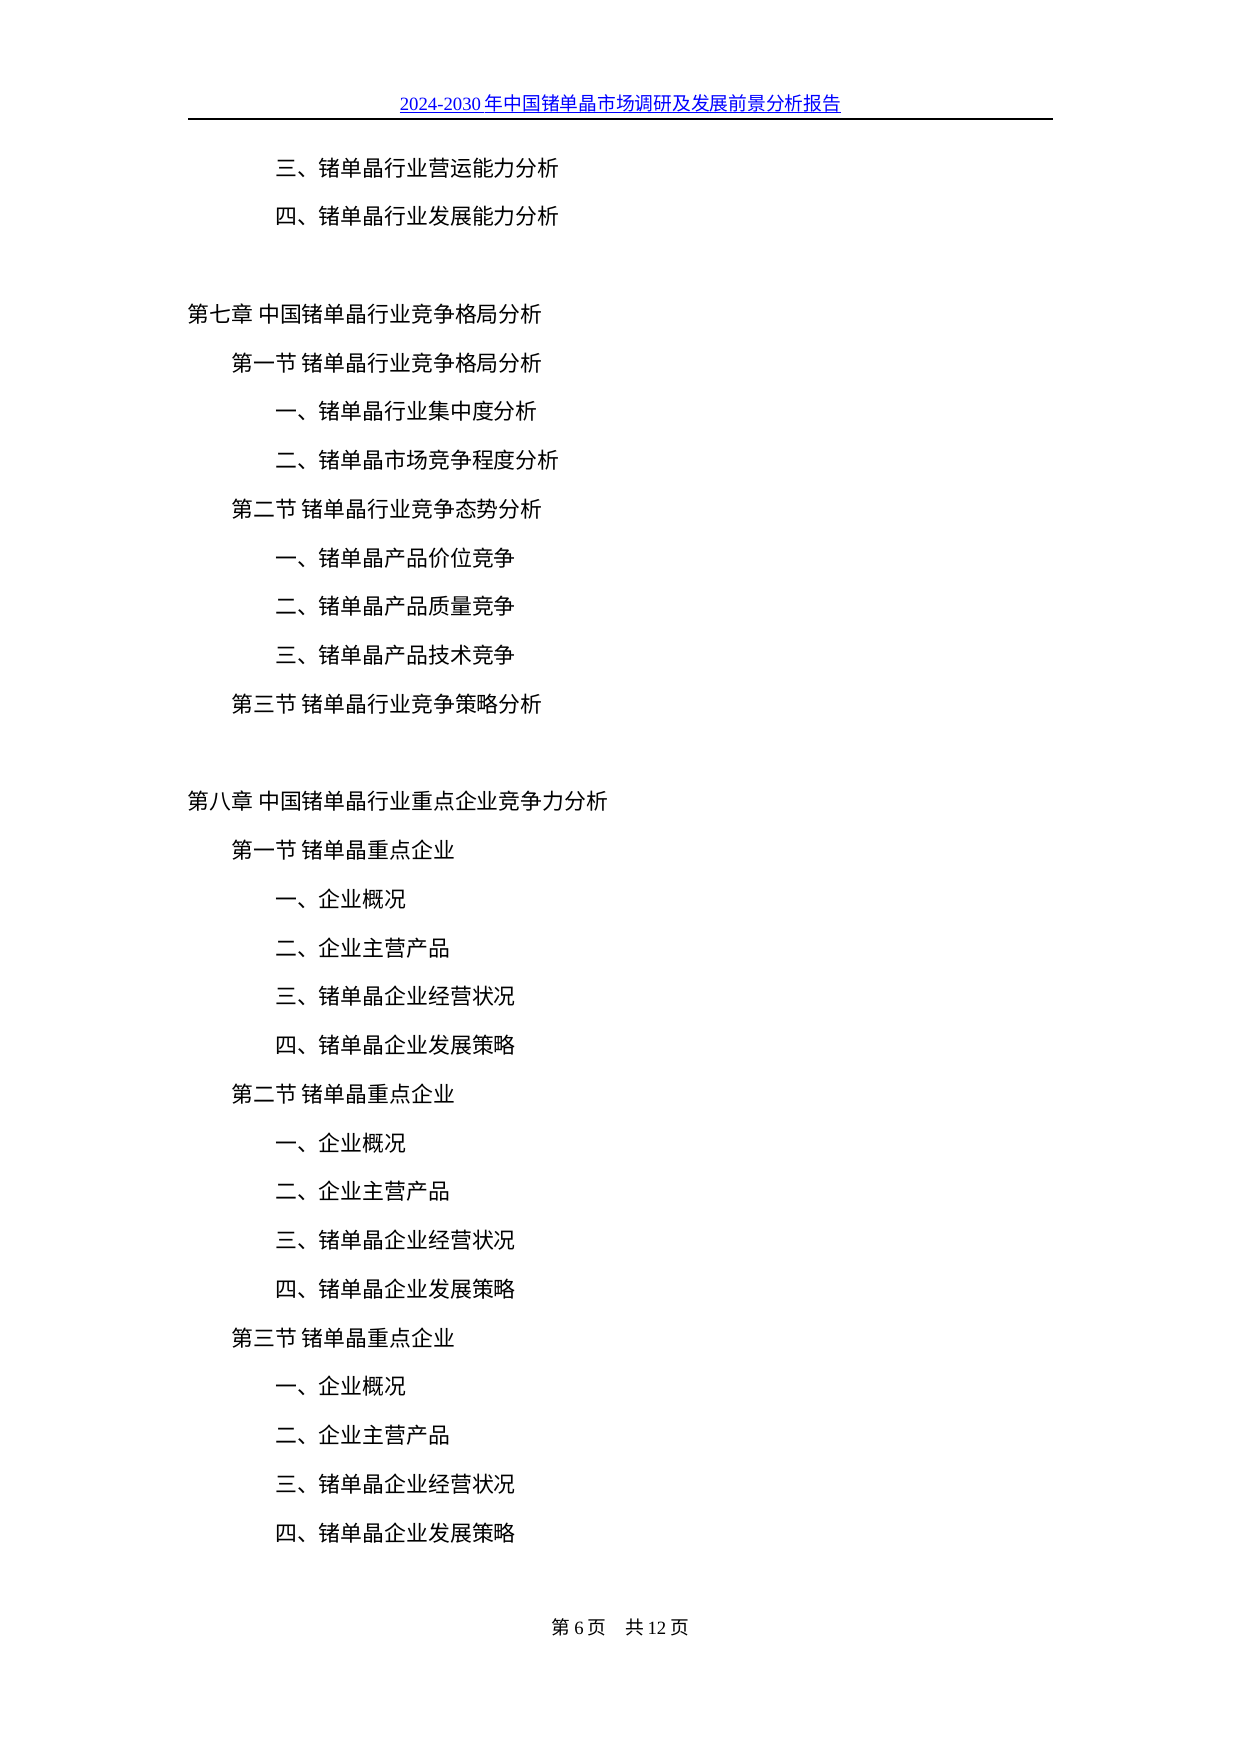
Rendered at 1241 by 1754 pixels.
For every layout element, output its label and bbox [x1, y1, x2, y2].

text [187, 150, 1053, 1548]
